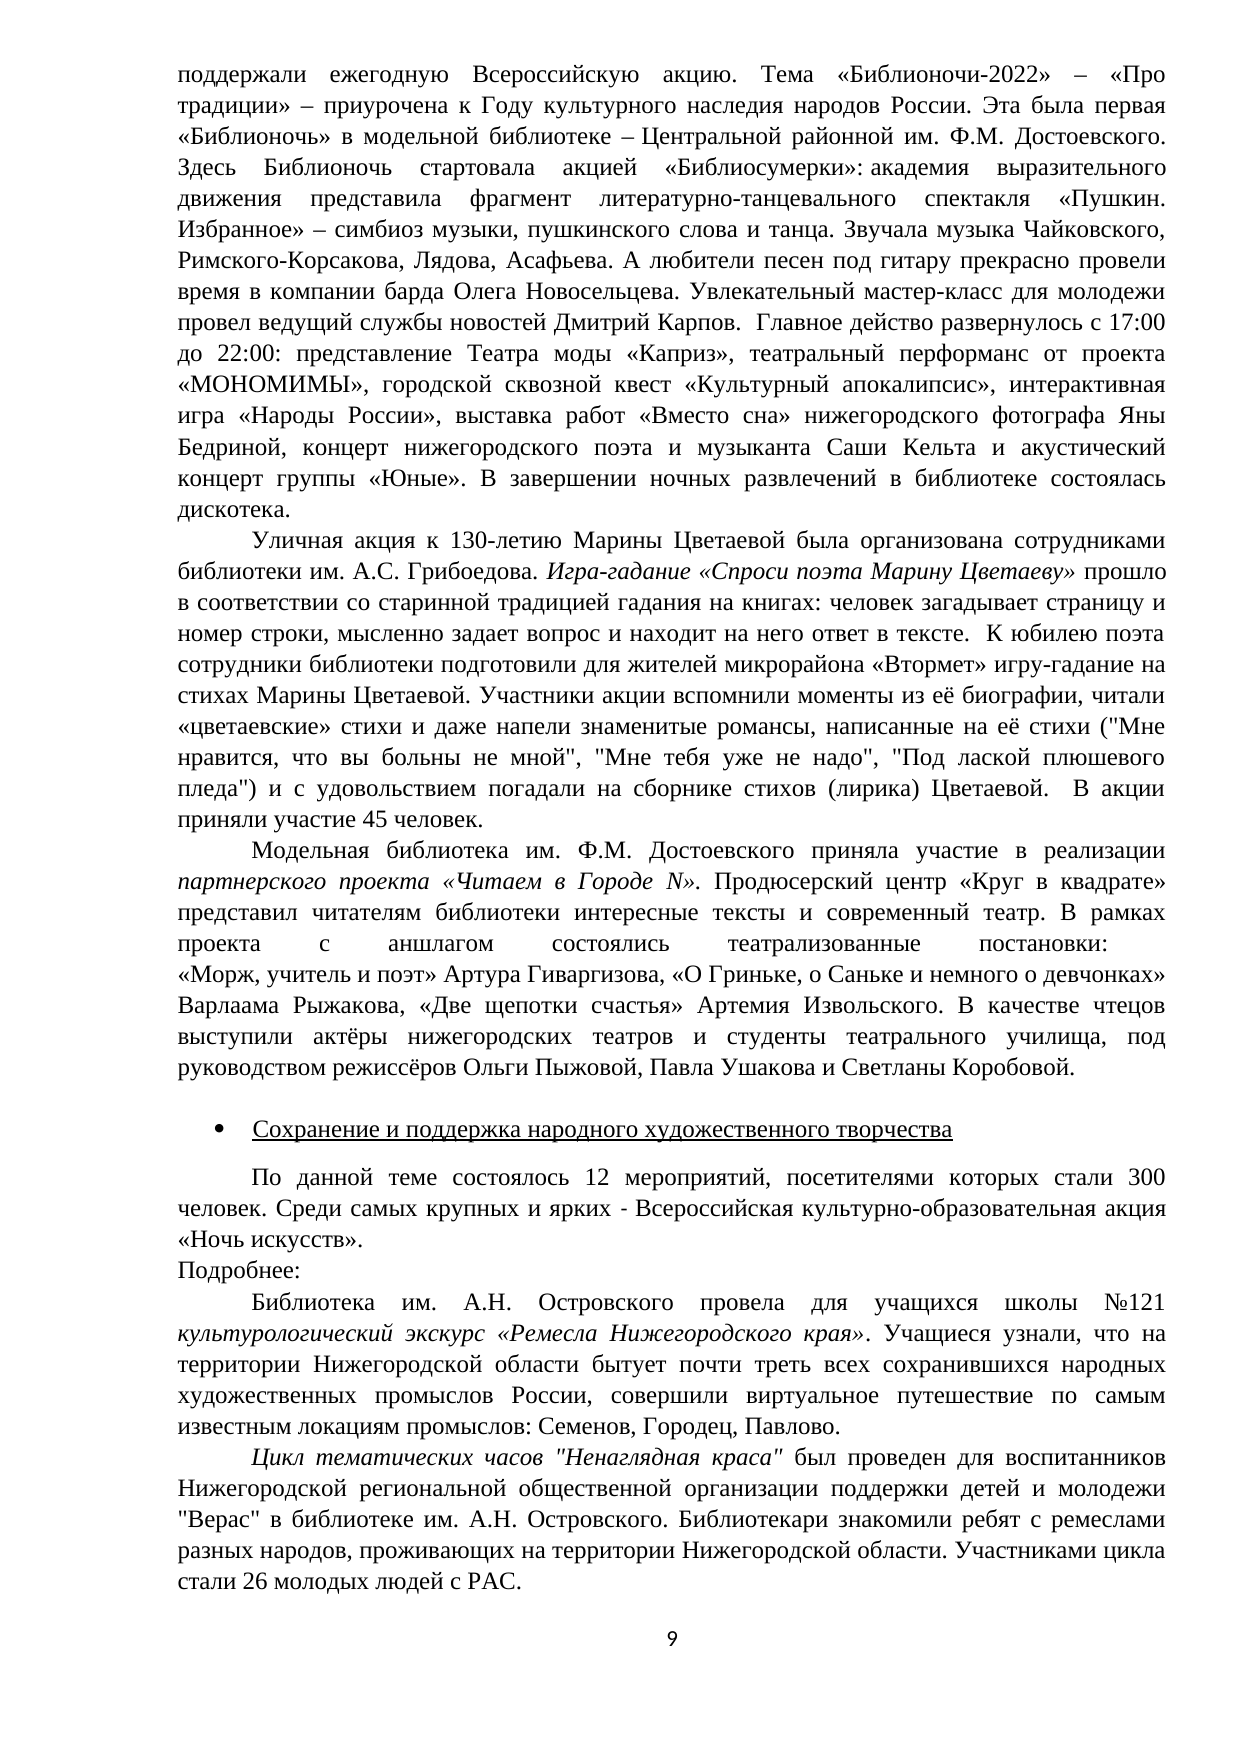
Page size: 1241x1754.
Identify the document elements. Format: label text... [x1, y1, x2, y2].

text Уличная акция к 130-летию Марины Цветаевой была организована сотрудниками библиотеки им. А.С. Грибоедова. Игра-гадание «Спроси поэта Марину Цветаеву» прошло в соответствии со старинной традицией гадания на книгах: человек загадывает страницу и номер строки, мысленно задает вопрос и находит на него ответ в тексте. К юбилею поэта сотрудники библиотеки подготовили для жителей микрорайона «Втормет» игру-гадание на стихах Марины Цветаевой. Участники акции вспомнили моменты из её биографии, читали «цветаевские» стихи и даже напели знаменитые романсы, написанные на её стихи ("Мне нравится, что вы больны не мной", "Мне тебя уже не надо", "Под лаской плюшевого пледа") и с удовольствием погадали на сборнике стихов (лирика) Цветаевой. В акции приняли участие 45 человек. [177, 525, 1167, 833]
list Сохранение и поддержка народного художественного творчества [215, 1114, 1167, 1143]
text Библиотека им. А.Н. Островского провела для учащихся школы №121 культурологический экскурс «Ремесла Нижегородского края». Учащиеся узнали, что на территории Нижегородской области бытует почти треть всех сохранившихся народных художественных промыслов России, совершили виртуальное путешествие по самым известным локациям промыслов: Семенов, Городец, Павлово. [177, 1287, 1167, 1439]
text Подробнее: [177, 1256, 1167, 1284]
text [177, 59, 1167, 522]
text Цикл тематических часов "Ненаглядная краса" был проведен для воспитанников Нижегородской региональной общественной организации поддержки детей и молодежи "Верас" в библиотеке им. А.Н. Островского. Библиотекари знакомили ребят с ремеслами разных народов, проживающих на территории Нижегородской области. Участниками цикла стали 26 молодых людей с РАС. [177, 1442, 1167, 1595]
text Модельная библиотека им. Ф.М. Достоевского приняла участие в реализации партнерского проекта «Читаем в Городе N». Продюсерский центр «Круг в квадрате» представил читателям библиотеки интересные тексты и современный театр. В рамках проекта с аншлагом состоялись театрализованные постановки: «Морж, учитель и поэт» Артура Гиваргизова, «О Гриньке, о Саньке и немного о девчонках» Варлаама Рыжакова, «Две щепотки счастья» Артемия Извольского. В качестве чтецов выступили актёры нижегородских театров и студенты театрального училища, под руководством режиссёров Ольги Пыжовой, Павла Ушакова и Светланы Коробовой. [177, 835, 1167, 1081]
text По данной теме состоялось 12 мероприятий, посетителями которых стали 300 человек. Среди самых крупных и ярких - Всероссийская культурно-образовательная акция «Ночь искусств». [177, 1162, 1167, 1253]
